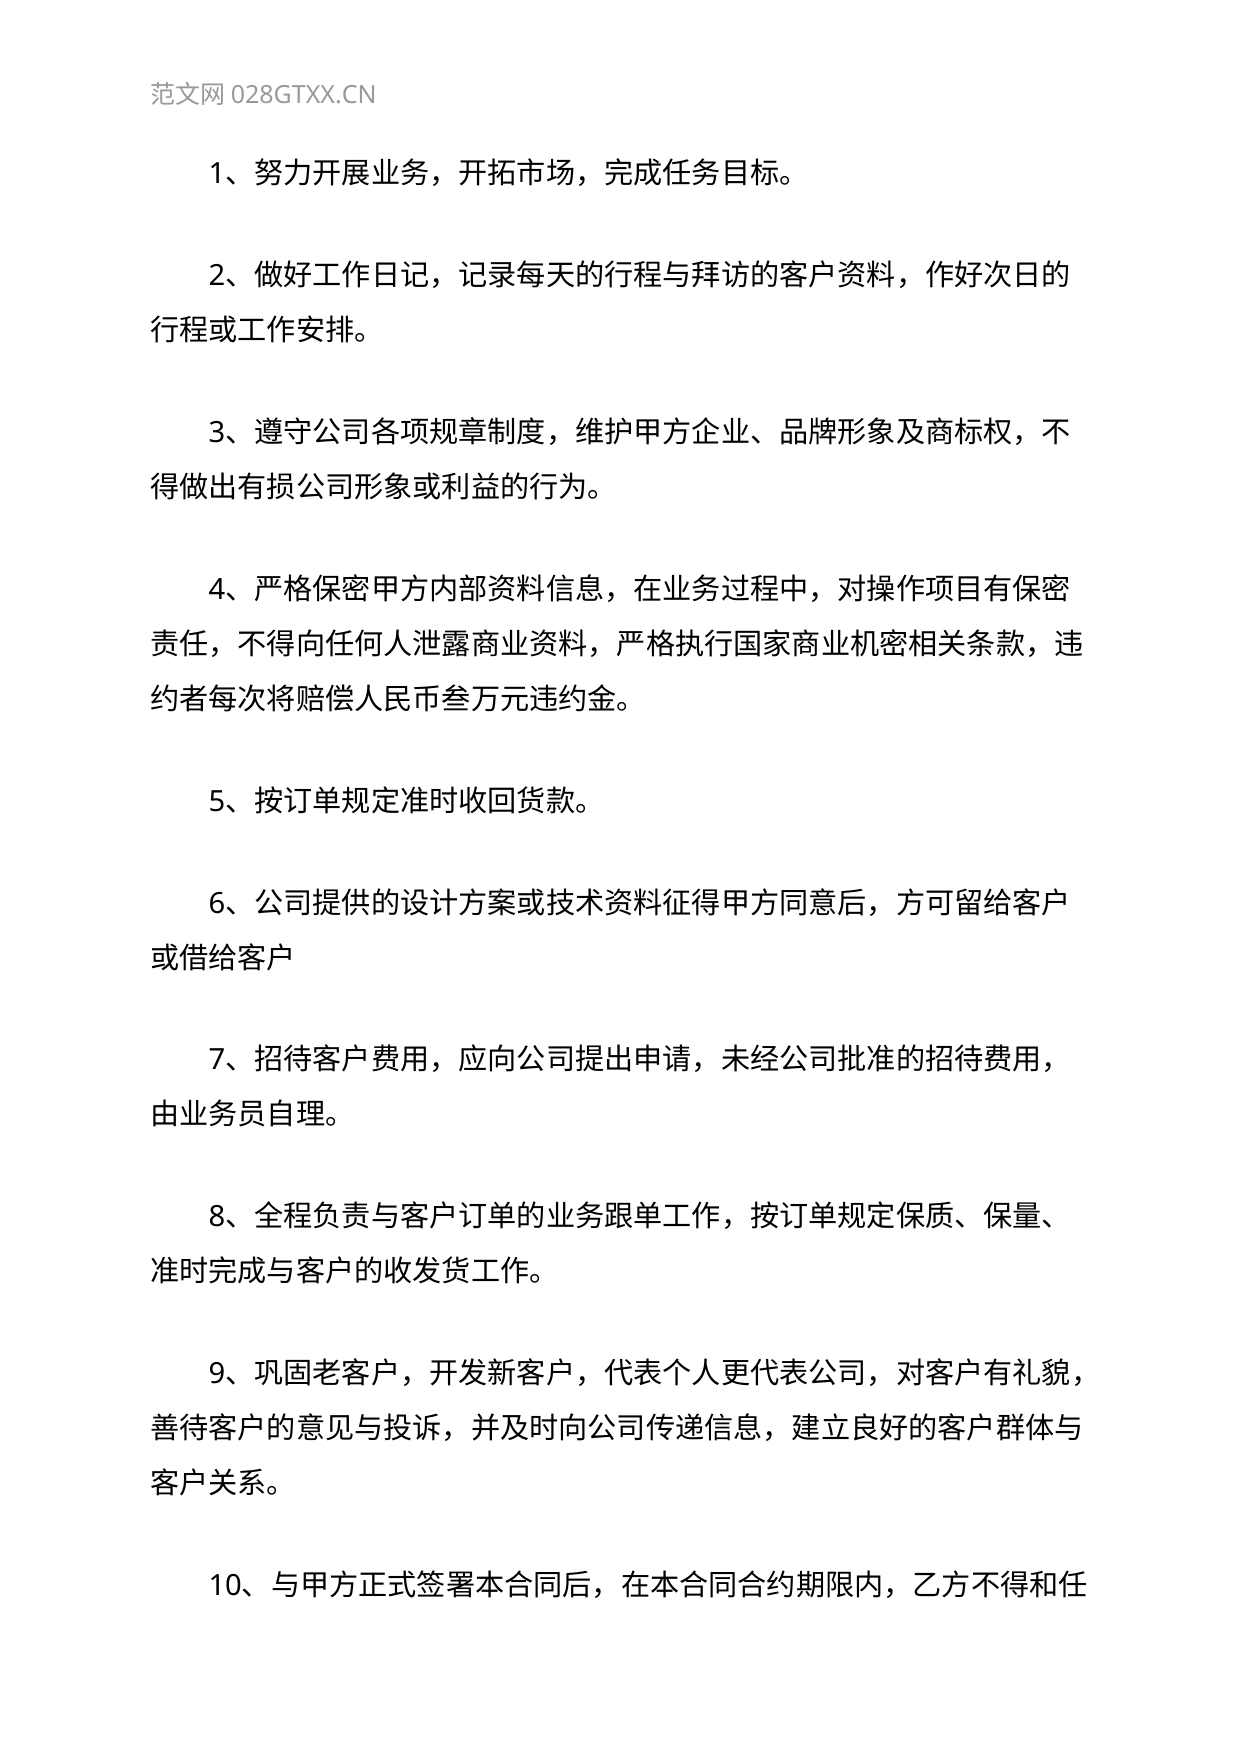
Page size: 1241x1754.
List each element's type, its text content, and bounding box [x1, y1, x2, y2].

text 8、全程负责与客户订单的业务跟单工作，按订单规定保质、保量、准时完成与客户的收发货工作。 [150, 1193, 1090, 1290]
text 9、巩固老客户，开发新客户，代表个人更代表公司，对客户有礼貌，善待客户的意见与投诉，并及时向公司传递信息，建立良好的客户群体与客户关系。 [150, 1349, 1090, 1502]
text 7、招待客户费用，应向公司提出申请，未经公司批准的招待费用，由业务员自理。 [150, 1036, 1090, 1133]
text 5、按订单规定准时收回货款。 [150, 777, 1090, 819]
text 2、做好工作日记，记录每天的行程与拜访的客户资料，作好次日的行程或工作安排。 [150, 252, 1090, 349]
text 6、公司提供的设计方案或技术资料征得甲方同意后，方可留给客户或借给客户 [150, 879, 1090, 976]
text 4、严格保密甲方内部资料信息，在业务过程中，对操作项目有保密责任，不得向任何人泄露商业资料，严格执行国家商业机密相关条款，违约者每次将赔偿人民币叁万元违约金。 [150, 566, 1090, 718]
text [150, 1561, 1090, 1603]
text 3、遵守公司各项规章制度，维护甲方企业、品牌形象及商标权，不得做出有损公司形象或利益的行为。 [150, 409, 1090, 506]
text 1、努力开展业务，开拓市场，完成任务目标。 [150, 150, 1090, 192]
